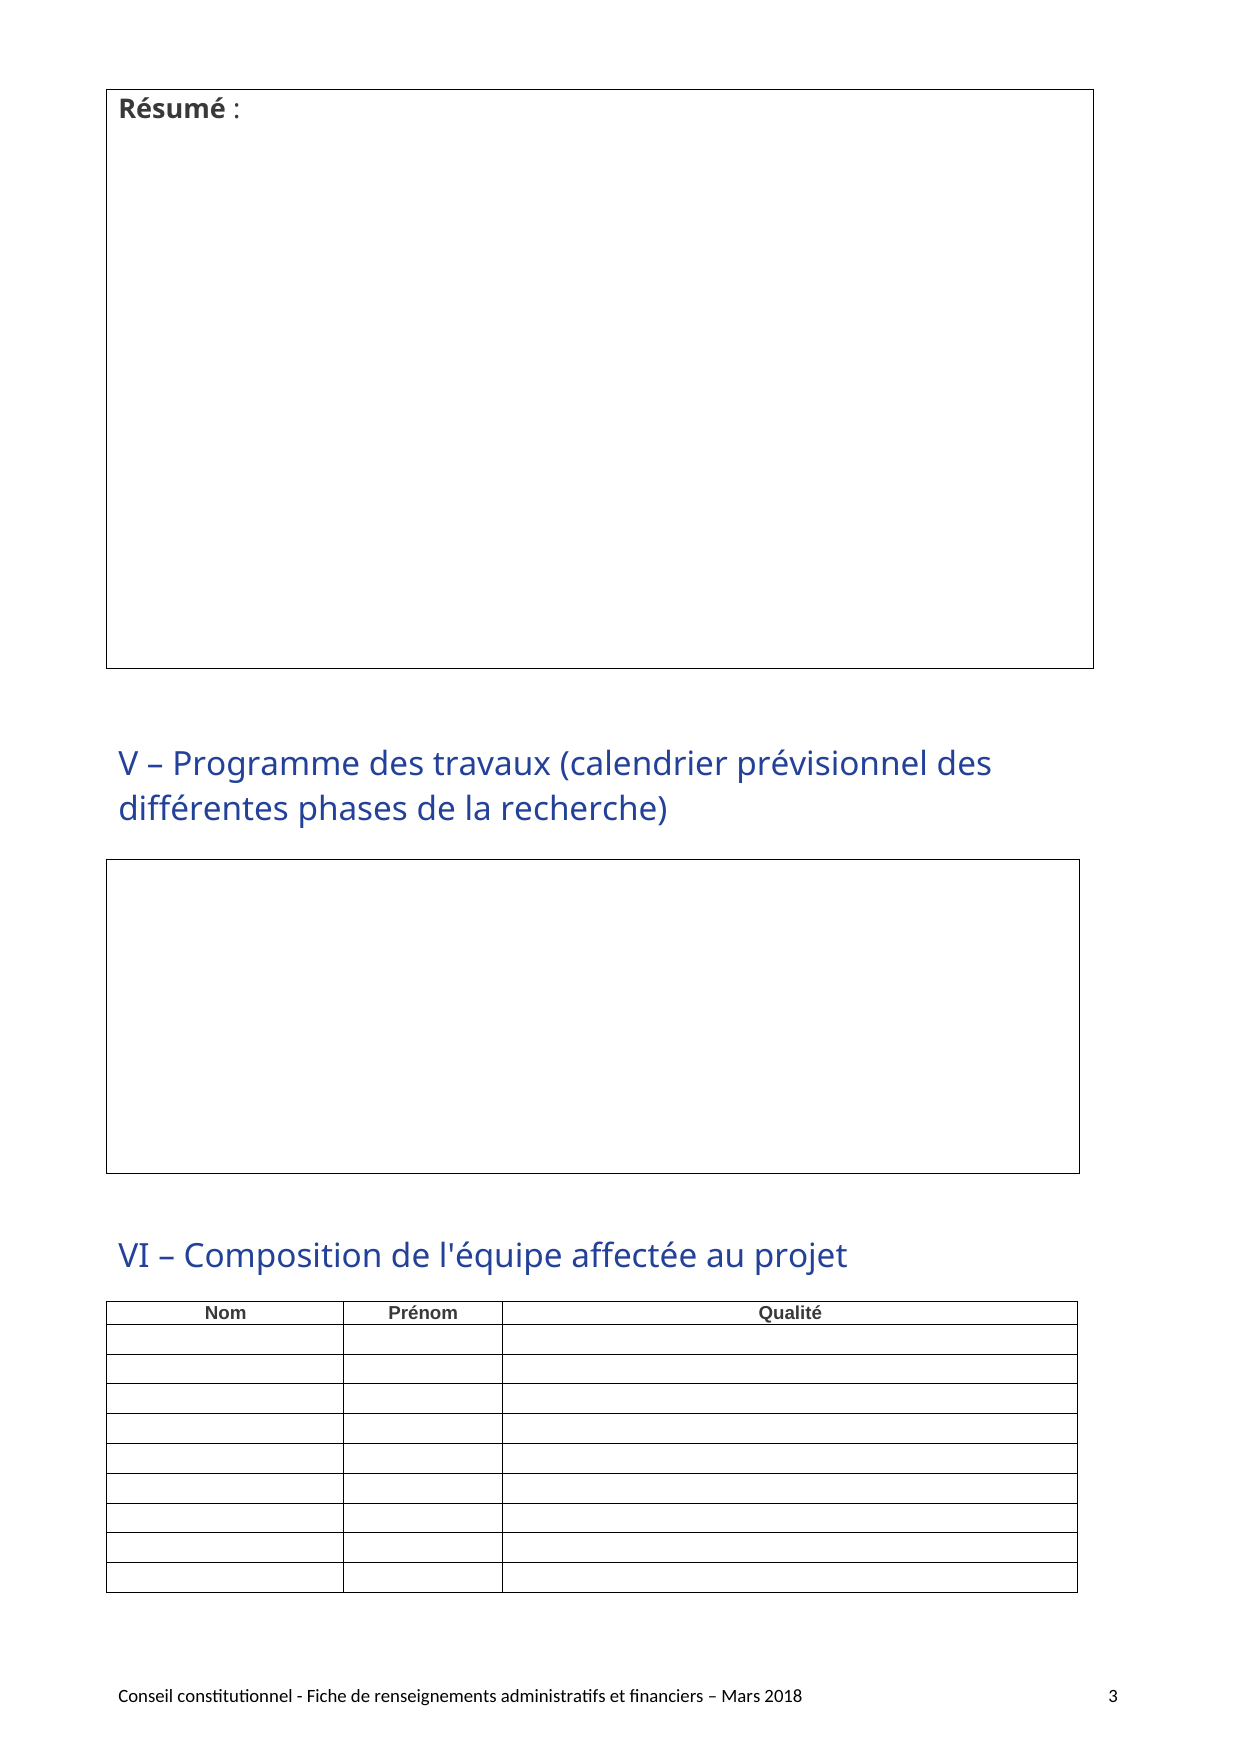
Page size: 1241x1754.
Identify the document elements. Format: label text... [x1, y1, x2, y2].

table_cell [107, 1414, 343, 1443]
table_header Prénom [344, 1302, 502, 1324]
subtitle VI – Composition de l'équipe affectée au projet [118, 1232, 1122, 1277]
table_cell [503, 1414, 1077, 1443]
table_cell [107, 1563, 343, 1592]
table_cell [344, 1444, 502, 1473]
table_cell [344, 1563, 502, 1592]
table_cell [503, 1474, 1077, 1502]
table_cell [107, 1533, 343, 1562]
table_cell [107, 1384, 343, 1413]
subtitle V – Programme des travaux (calendrier prévisionnel des différentes phases de la recherche) [118, 739, 1122, 830]
table_cell [107, 1325, 343, 1353]
table_cell [503, 1533, 1077, 1562]
table_cell [503, 1325, 1077, 1353]
table_cell [344, 1384, 502, 1413]
table_cell [503, 1563, 1077, 1592]
table_cell [503, 1384, 1077, 1413]
table_cell [344, 1504, 502, 1532]
table_cell [344, 1325, 502, 1353]
table_cell [344, 1414, 502, 1443]
table_cell [344, 1355, 502, 1383]
table_cell [107, 1355, 343, 1383]
table_cell [107, 1444, 343, 1473]
table_header Qualité [503, 1302, 1077, 1324]
table_cell [503, 1444, 1077, 1473]
table_cell [344, 1533, 502, 1562]
table_header Résumé : [107, 90, 1093, 667]
table_cell [107, 1474, 343, 1502]
table_cell [107, 1504, 343, 1532]
table_cell [344, 1474, 502, 1502]
table_header [107, 860, 1079, 1172]
table_cell [503, 1355, 1077, 1383]
table_header Nom [107, 1302, 343, 1324]
table_cell [503, 1504, 1077, 1532]
